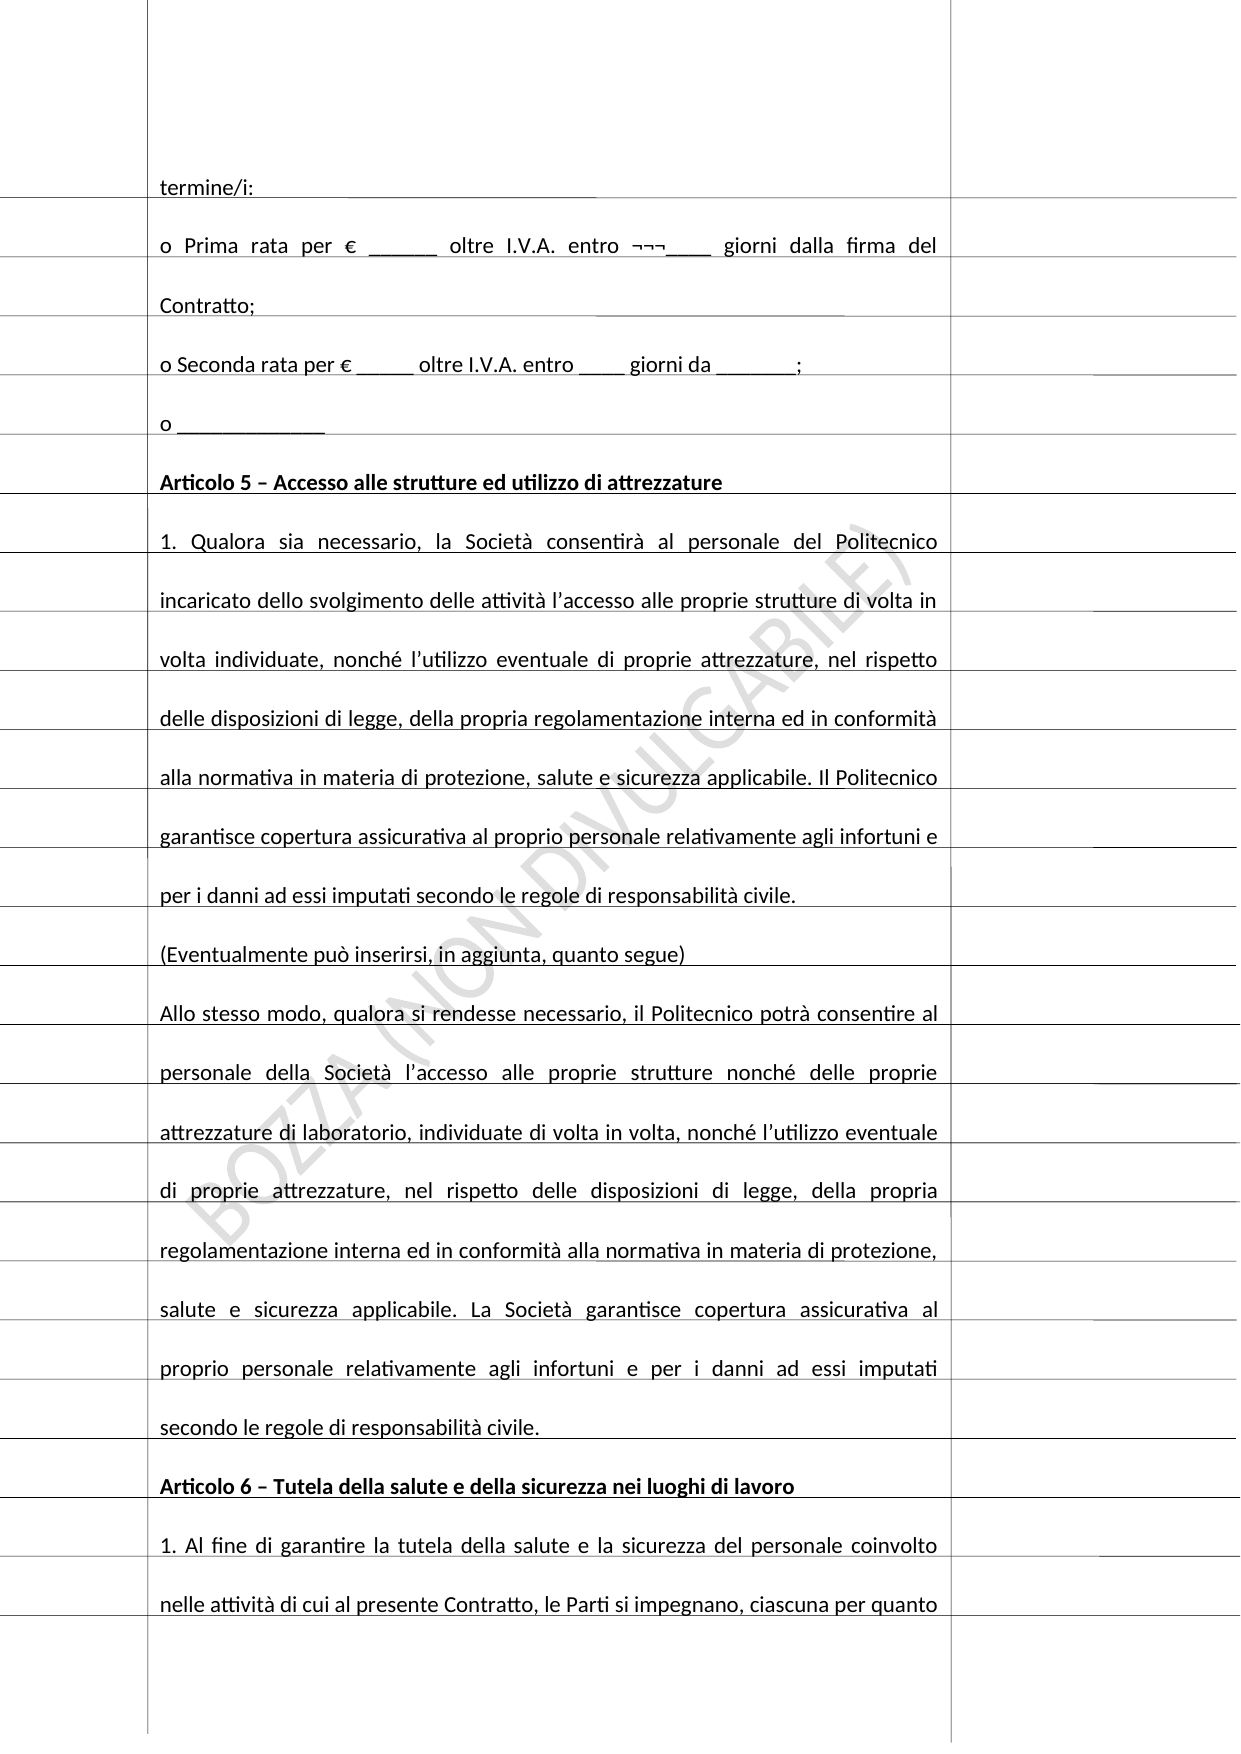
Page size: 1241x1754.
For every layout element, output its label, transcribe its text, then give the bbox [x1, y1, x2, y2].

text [159, 148, 939, 207]
text Articolo 6 – Tutela della salute e della sicurezza nei luoghi di lavoro [159, 1447, 939, 1506]
text 1. Qualora sia necessario, la Società consentirà al personale del Politecnico incaricato dello svolgimento delle attività l’accesso alle proprie strutture di volta in volta individuate, nonché l’utilizzo eventuale di proprie attrezzature, nel rispetto delle disposizioni di legge, della propria regolamentazione interna ed in conformità alla normativa in materia di protezione, salute e sicurezza applicabile. Il Politecnico garantisce copertura assicurativa al proprio personale relativamente agli infortuni e per i danni ad essi imputati secondo le regole di responsabilità civile. [159, 502, 939, 916]
text o Prima rata per € ______ oltre I.V.A. entro ¬¬¬____ giorni dalla firma del Contratto; [159, 207, 939, 325]
text (Eventualmente può inserirsi, in aggiunta, quanto segue) [159, 916, 939, 974]
text o Seconda rata per € _____ oltre I.V.A. entro ____ giorni da _______; [159, 325, 939, 384]
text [159, 1506, 939, 1624]
text Articolo 5 – Accesso alle strutture ed utilizzo di attrezzature [159, 443, 939, 502]
text Allo stesso modo, qualora si rendesse necessario, il Politecnico potrà consentire al personale della Società l’accesso alle proprie strutture nonché delle proprie attrezzature di laboratorio, individuate di volta in volta, nonché l’utilizzo eventuale di proprie attrezzature, nel rispetto delle disposizioni di legge, della propria regolamentazione interna ed in conformità alla normativa in materia di protezione, salute e sicurezza applicabile. La Società garantisce copertura assicurativa al proprio personale relativamente agli infortuni e per i danni ad essi imputati secondo le regole di responsabilità civile. [159, 974, 939, 1447]
text o _____________ [159, 384, 939, 443]
